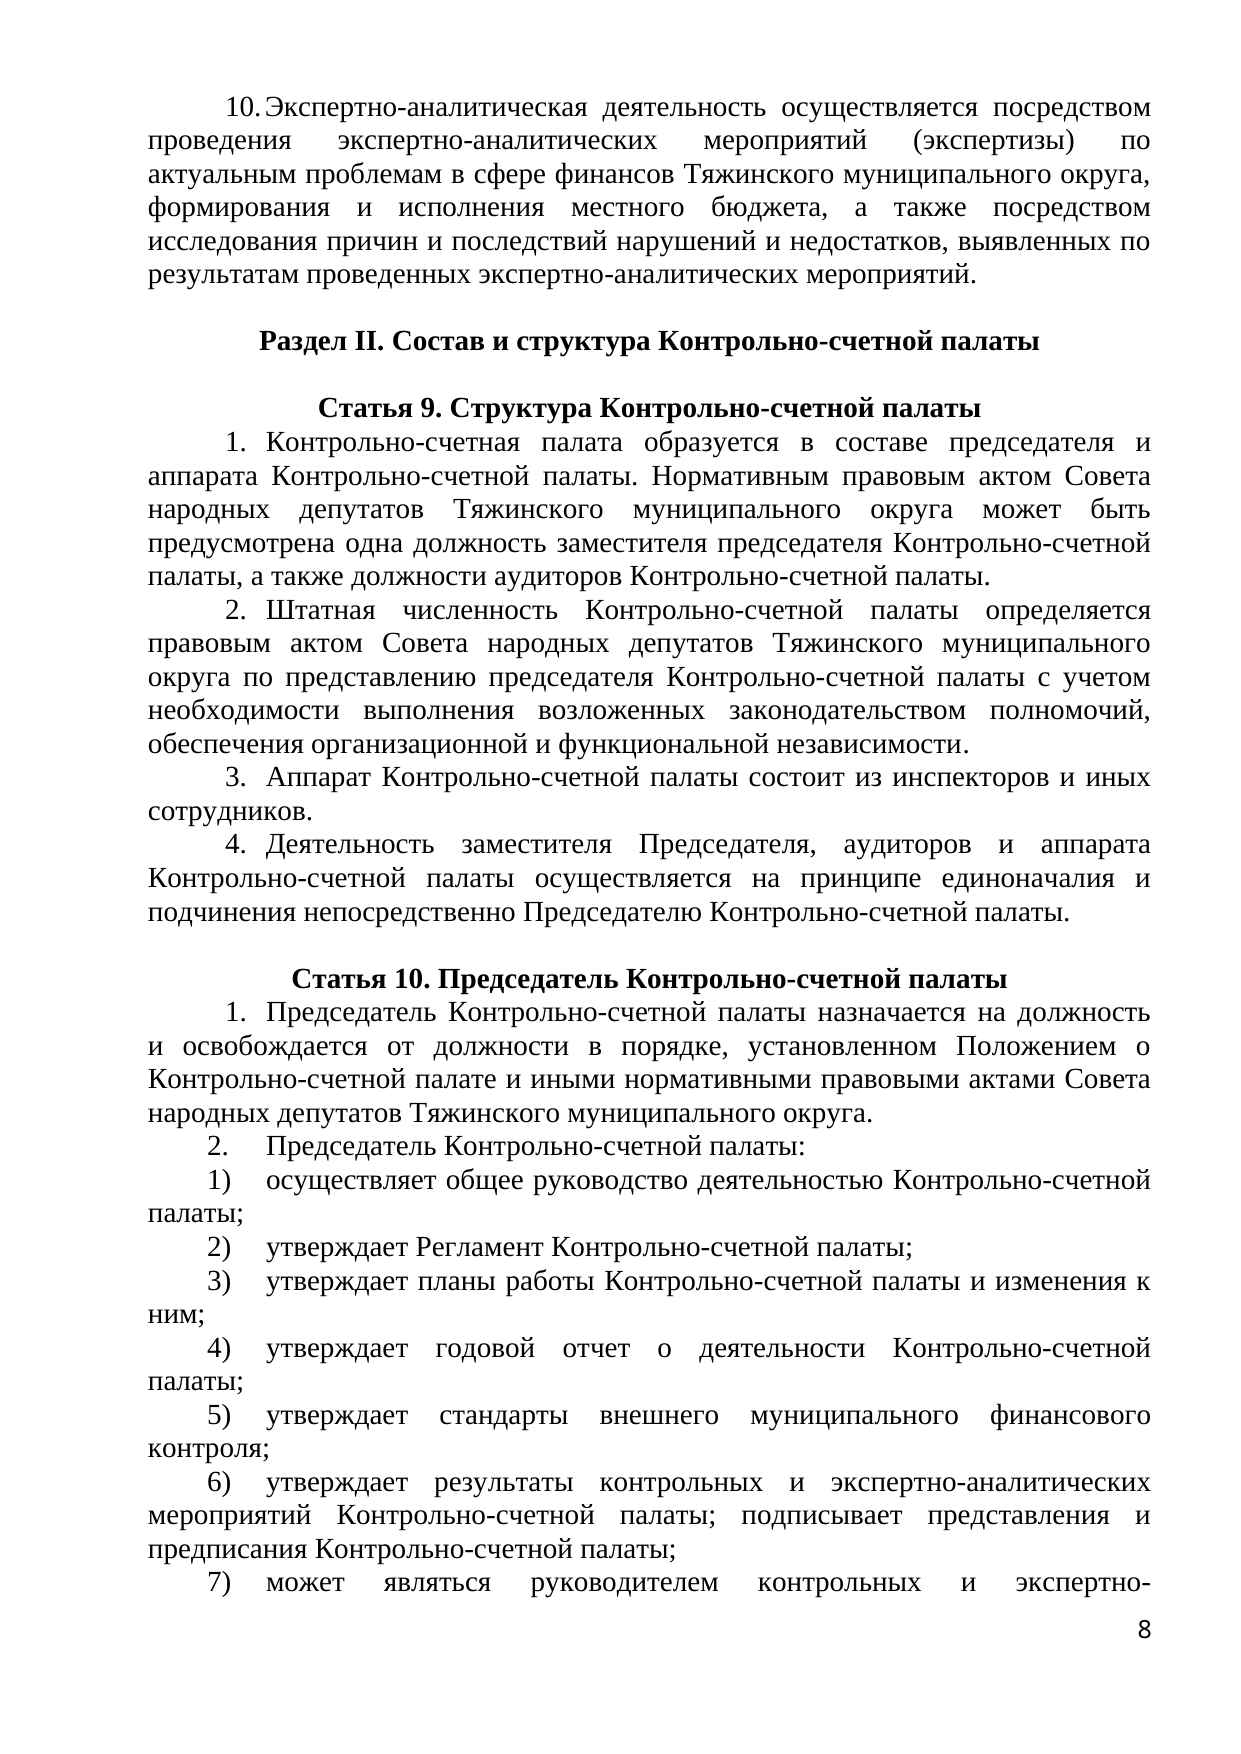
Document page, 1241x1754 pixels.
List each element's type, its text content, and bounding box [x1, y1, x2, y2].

text 2) утверждает Регламент Контрольно-счетной палаты; [148, 1229, 1152, 1263]
list Председатель Контрольно-счетной палаты: [148, 1128, 1152, 1162]
list Председатель Контрольно-счетной палаты назначается на должность и освобождается от должности в порядке, установленном Положением о Контрольно-счетной палате и иными нормативными правовыми актами Совета народных депутатов Тяжинского муниципального округа. [148, 994, 1152, 1128]
text Раздел II. Состав и структура Контрольно-счетной палаты [148, 323, 1152, 357]
text 1) осуществляет общее руководство деятельностью Контрольно-счетной палаты; [148, 1162, 1152, 1229]
text 5) утверждает стандарты внешнего муниципального финансового контроля; [148, 1397, 1152, 1464]
text Статья 10. Председатель Контрольно-счетной палаты [148, 961, 1152, 994]
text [148, 1564, 1152, 1598]
list Экспертно-аналитическая деятельность осуществляется посредством проведения экспертно-аналитических мероприятий (экспертизы) по актуальным проблемам в сфере финансов Тяжинского муниципального округа, формирования и исполнения местного бюджета, а также посредством исследования причин и последствий нарушений и недостатков, выявленных по результатам проведенных экспертно-аналитических мероприятий. [148, 89, 1152, 290]
list Штатная численность Контрольно-счетной палаты определяется правовым актом Совета народных депутатов Тяжинского муниципального округа по представлению председателя Контрольно-счетной палаты с учетом необходимости выполнения возложенных законодательством полномочий, обеспечения организационной и функциональной независимости. [148, 592, 1152, 759]
text 6) утверждает результаты контрольных и экспертно-аналитических мероприятий Контрольно-счетной палаты; подписывает представления и предписания Контрольно-счетной палаты; [148, 1464, 1152, 1564]
list Аппарат Контрольно-счетной палаты состоит из инспекторов и иных сотрудников. [148, 759, 1152, 827]
list Контрольно-счетная палата образуется в составе председателя и аппарата Контрольно-счетной палаты. Нормативным правовым актом Совета народных депутатов Тяжинского муниципального округа может быть предусмотрена одна должность заместителя председателя Контрольно-счетной палаты, а также должности аудиторов Контрольно-счетной палаты. [148, 424, 1152, 592]
text 4) утверждает годовой отчет о деятельности Контрольно-счетной палаты; [148, 1330, 1152, 1397]
list Деятельность заместителя Председателя, аудиторов и аппарата Контрольно-счетной палаты осуществляется на принципе единоначалия и подчинения непосредственно Председателю Контрольно-счетной палаты. [148, 827, 1152, 927]
text 3) утверждает планы работы Контрольно-счетной палаты и изменения к ним; [148, 1263, 1152, 1330]
text Статья 9. Структура Контрольно-счетной палаты [148, 391, 1152, 424]
